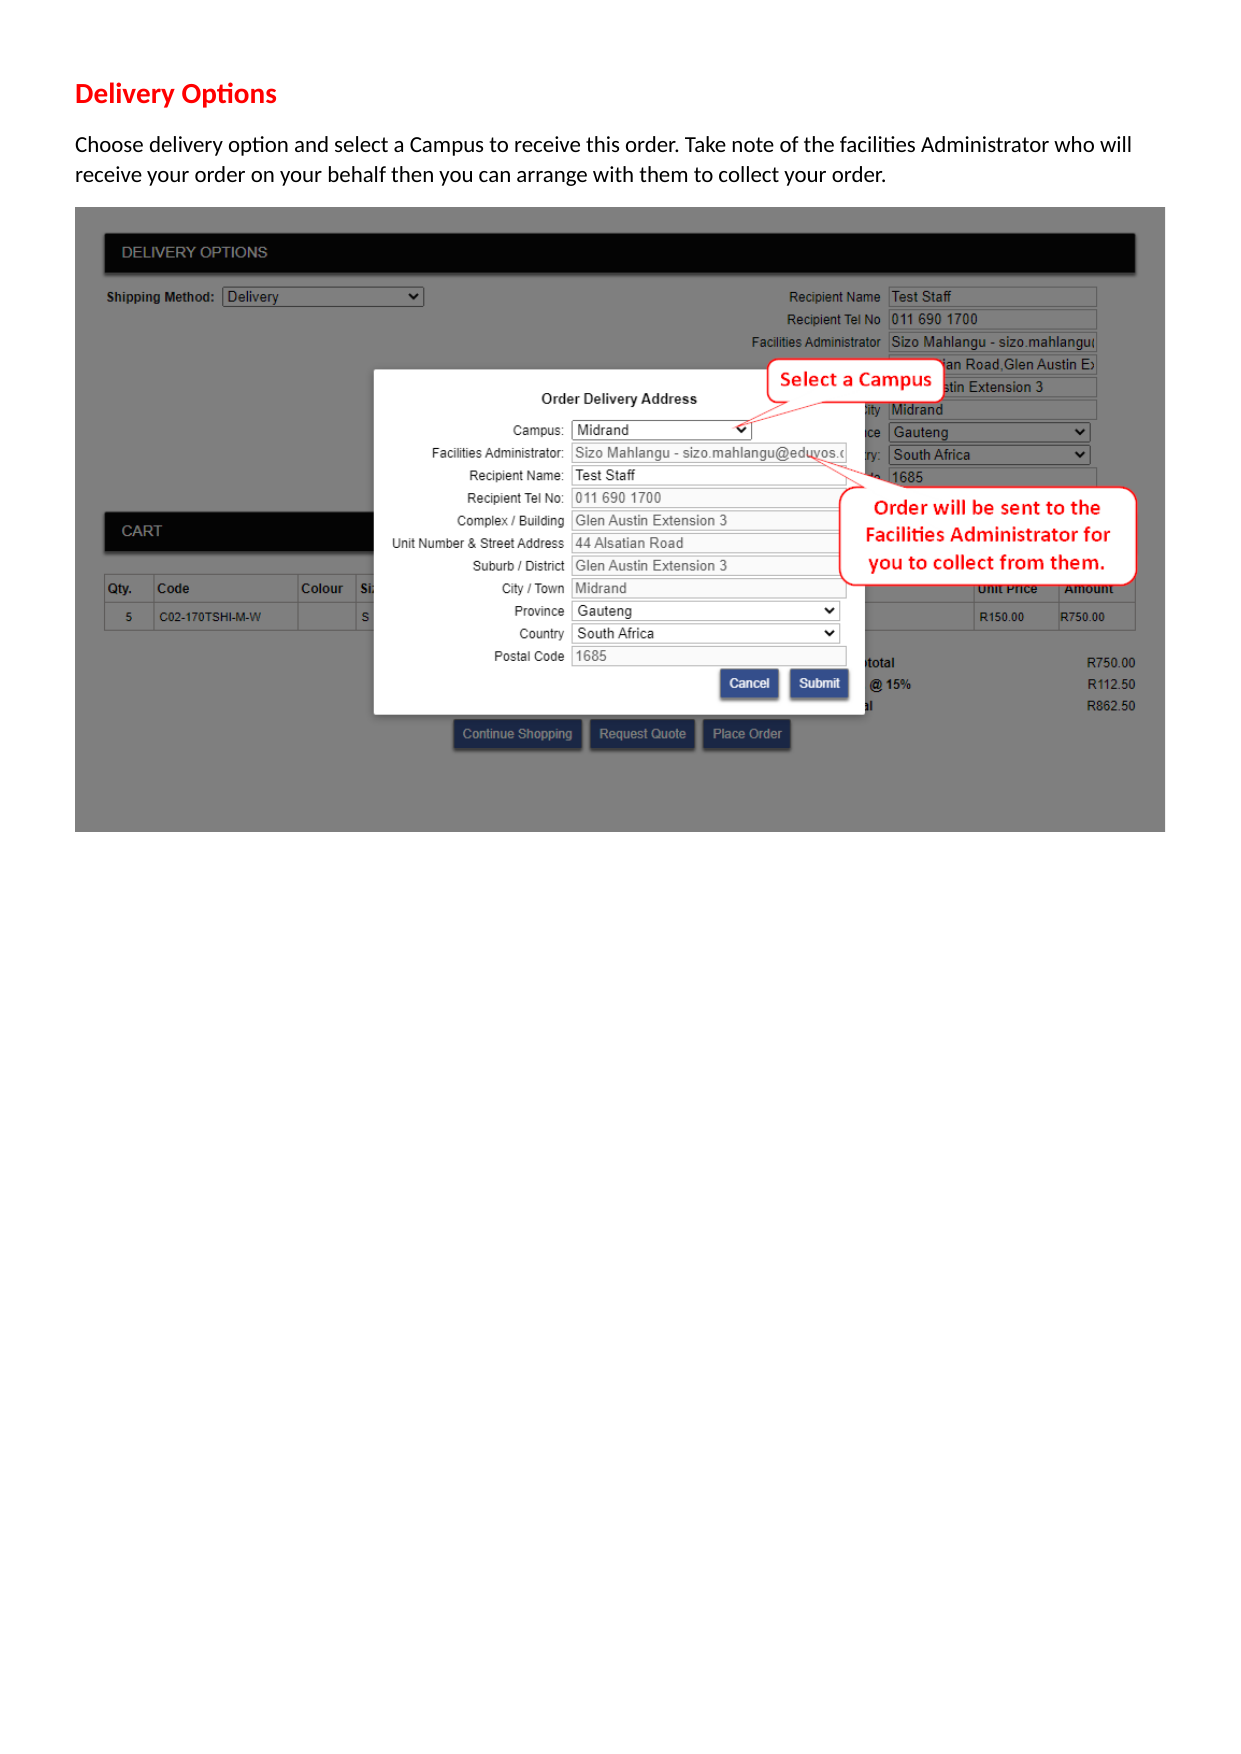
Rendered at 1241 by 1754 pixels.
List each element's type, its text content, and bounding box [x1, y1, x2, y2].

text Choose delivery option and select a Campus to receive this order. Take note of the facilities Administrator who will receive your order on your behalf then you can arrange with them to collect your order. [75, 130, 1165, 188]
text Delivery Options [75, 75, 1165, 111]
picture [75, 207, 1166, 832]
